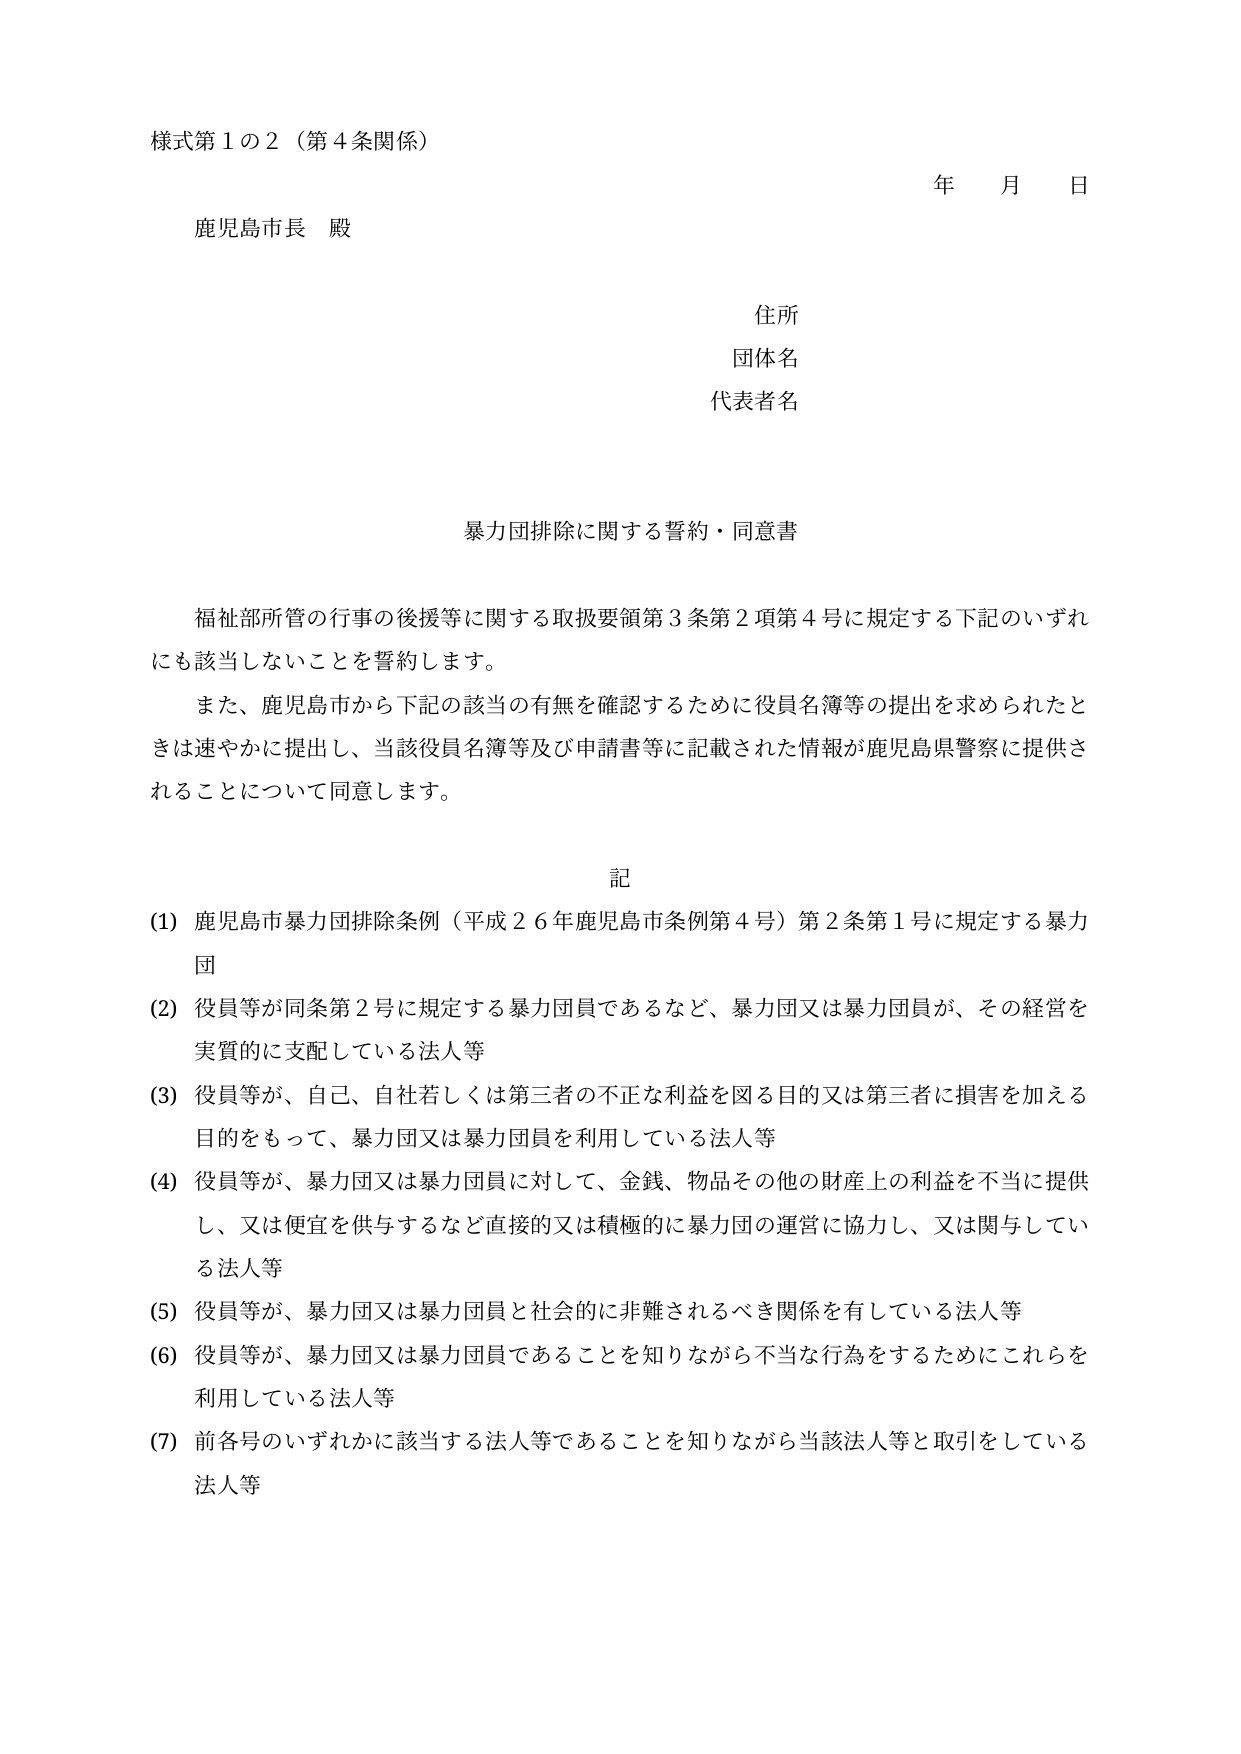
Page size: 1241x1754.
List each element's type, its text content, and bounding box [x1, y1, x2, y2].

text (4) 役員等が、暴力団又は暴力団員に対して、金銭、物品その他の財産上の利益を不当に提供し、又は便宜を供与するなど直接的又は積極的に暴力団の運営に協力し、又は関与している法人等 [150, 1159, 1090, 1289]
text (2) 役員等が同条第２号に規定する暴力団員であるなど、暴力団又は暴力団員が、その経営を実質的に支配している法人等 [150, 985, 1090, 1072]
subtitle 記 [150, 855, 1090, 899]
text (5) 役員等が、暴力団又は暴力団員と社会的に非難されるべき関係を有している法人等 [150, 1289, 1090, 1332]
text また、鹿児島市から下記の該当の有無を確認するために役員名簿等の提出を求められたときは速やかに提出し、当該役員名簿等及び申請書等に記載された情報が鹿児島県警察に提供されることについて同意します。 [150, 682, 1090, 812]
text 様式第１の２（第４条関係） [150, 119, 1090, 162]
text 住所 [150, 292, 916, 335]
text (3) 役員等が、自己、自社若しくは第三者の不正な利益を図る目的又は第三者に損害を加える目的をもって、暴力団又は暴力団員を利用している法人等 [150, 1072, 1090, 1159]
text 福祉部所管の行事の後援等に関する取扱要領第３条第２項第４号に規定する下記のいずれにも該当しないことを誓約します。 [150, 595, 1090, 682]
text 代表者名 [150, 379, 1000, 422]
text (1) 鹿児島市暴力団排除条例（平成２６年鹿児島市条例第４号）第２条第１号に規定する暴力団 [150, 899, 1090, 985]
text (7) 前各号のいずれかに該当する法人等であることを知りながら当該法人等と取引をしている法人等 [150, 1419, 1090, 1505]
text 年 月 日 [150, 162, 1090, 205]
text 鹿児島市長 殿 [150, 205, 1090, 249]
text 団体名 [150, 335, 1000, 379]
text (6) 役員等が、暴力団又は暴力団員であることを知りながら不当な行為をするためにこれらを利用している法人等 [150, 1332, 1090, 1419]
text 暴力団排除に関する誓約・同意書 [150, 509, 1090, 552]
